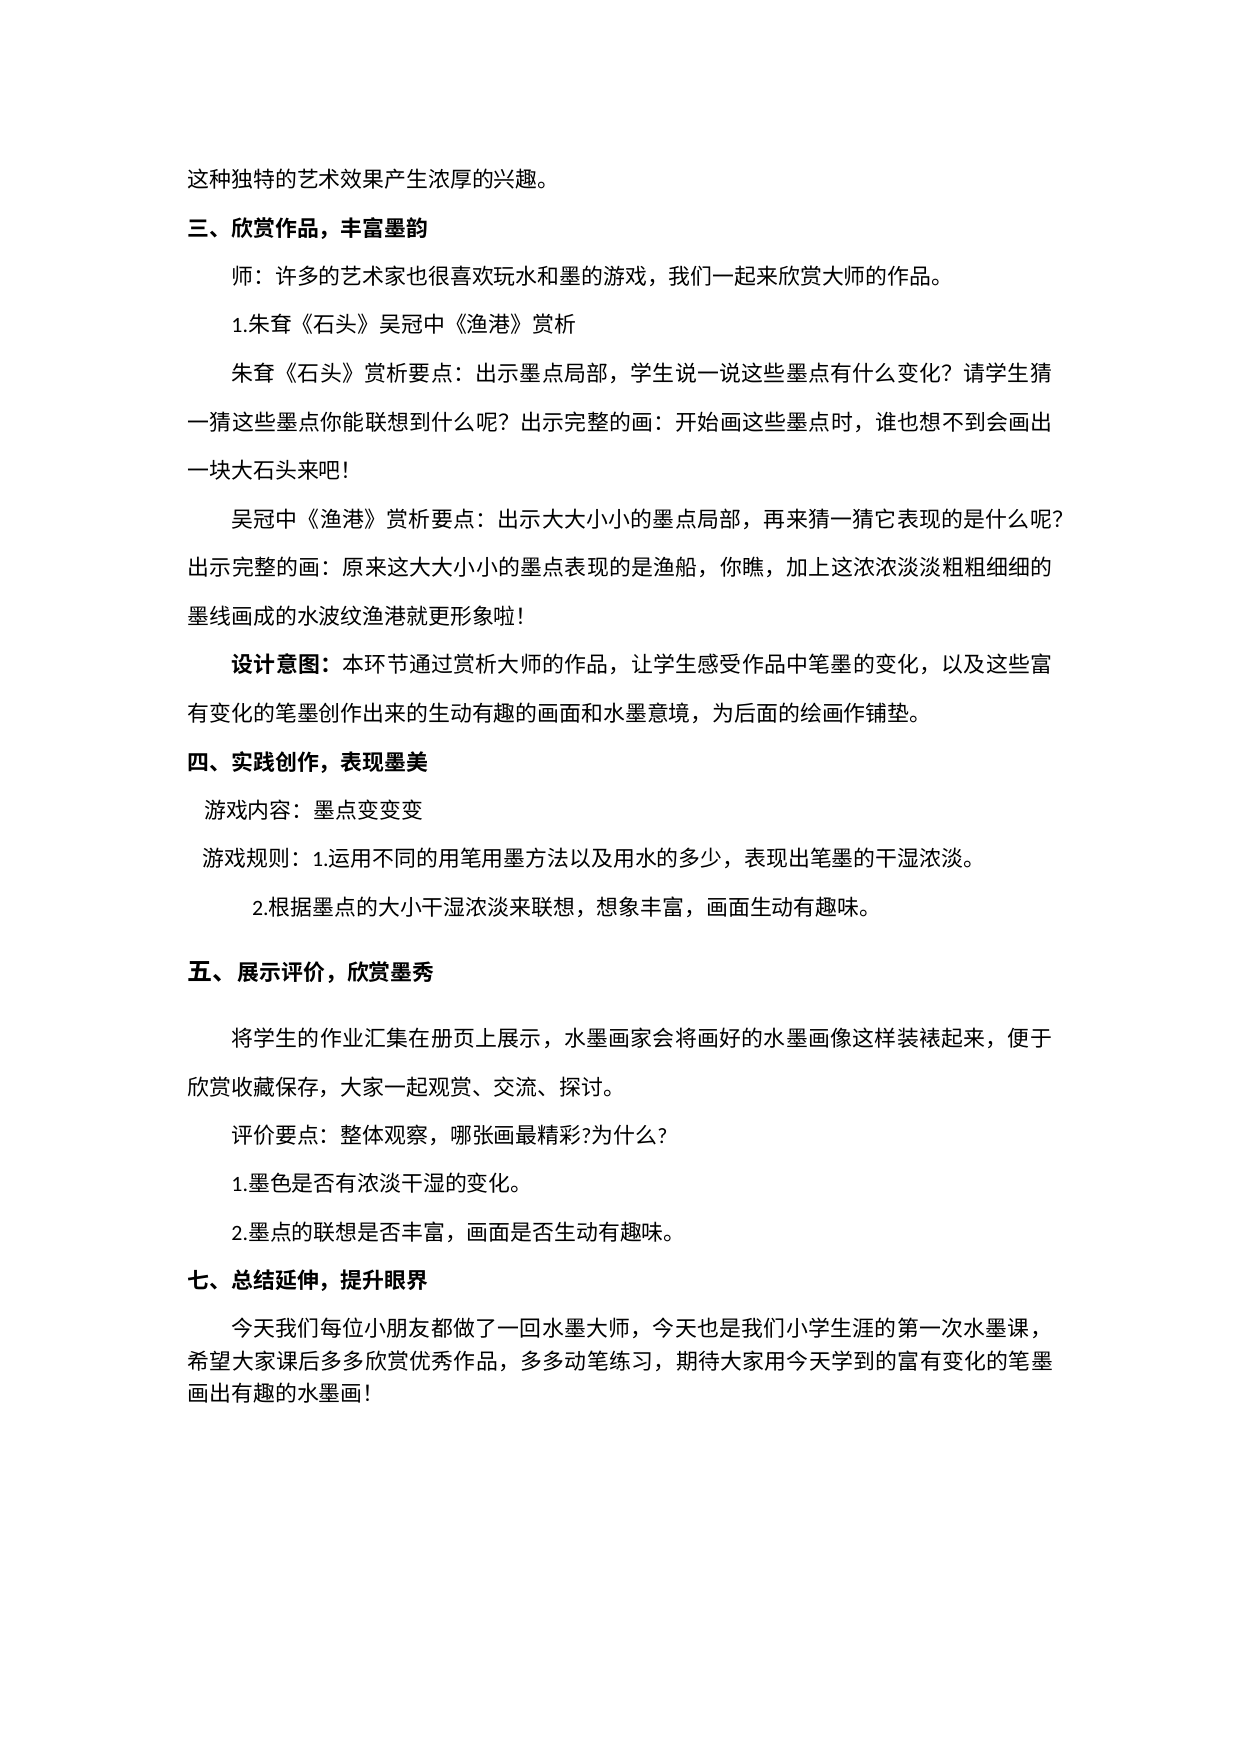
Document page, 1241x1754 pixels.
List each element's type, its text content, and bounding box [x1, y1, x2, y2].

list 欣赏作品，丰富墨韵 [187, 210, 1053, 243]
list 评价要点：整体观察，哪张画最精彩?为什么? [187, 1118, 1053, 1150]
text 设计意图：本环节通过赏析大师的作品，让学生感受作品中笔墨的变化，以及这些富有变化的笔墨创作出来的生动有趣的画面和水墨意境，为后面的绘画作铺垫。 [187, 647, 1053, 728]
list 四、实践创作，表现墨美 [187, 744, 1053, 777]
text 今天我们每位小朋友都做了一回水墨大师，今天也是我们小学生涯的第一次水墨课，希望大家课后多多欣赏优秀作品，多多动笔练习，期待大家用今天学到的富有变化的笔墨画出有趣的水墨画！ [187, 1311, 1053, 1408]
text 1.朱耷《石头》吴冠中《渔港》赏析 [187, 307, 1053, 339]
list 七、总结延伸，提升眼界 [187, 1263, 1053, 1295]
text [187, 162, 1053, 194]
list 2.根据墨点的大小干湿浓淡来联想，想象丰富，画面生动有趣味。 [187, 889, 1053, 922]
text 师：许多的艺术家也很喜欢玩水和墨的游戏，我们一起来欣赏大师的作品。 [187, 259, 1053, 291]
text 吴冠中《渔港》赏析要点：出示大大小小的墨点局部，再来猜一猜它表现的是什么呢？出示完整的画：原来这大大小小的墨点表现的是渔船，你瞧，加上这浓浓淡淡粗粗细细的墨线画成的水波纹渔港就更形象啦！ [187, 501, 1053, 631]
text 朱耷《石头》赏析要点：出示墨点局部，学生说一说这些墨点有什么变化？请学生猜一猜这些墨点你能联想到什么呢？出示完整的画：开始画这些墨点时，谁也想不到会画出一块大石头来吧！ [187, 355, 1053, 485]
list 1.墨色是否有浓淡干湿的变化。 [187, 1166, 1053, 1198]
list 游戏内容：墨点变变变 [187, 792, 1053, 825]
list 2.墨点的联想是否丰富，画面是否生动有趣味。 [187, 1214, 1053, 1247]
list 将学生的作业汇集在册页上展示，水墨画家会将画好的水墨画像这样装裱起来，便于欣赏收藏保存，大家一起观赏、交流、探讨。 [187, 1021, 1053, 1102]
list 游戏规则：1.运用不同的用笔用墨方法以及用水的多少，表现出笔墨的干湿浓淡。 [187, 841, 1053, 873]
list 五、展示评价，欣赏墨秀 [187, 937, 1053, 1002]
